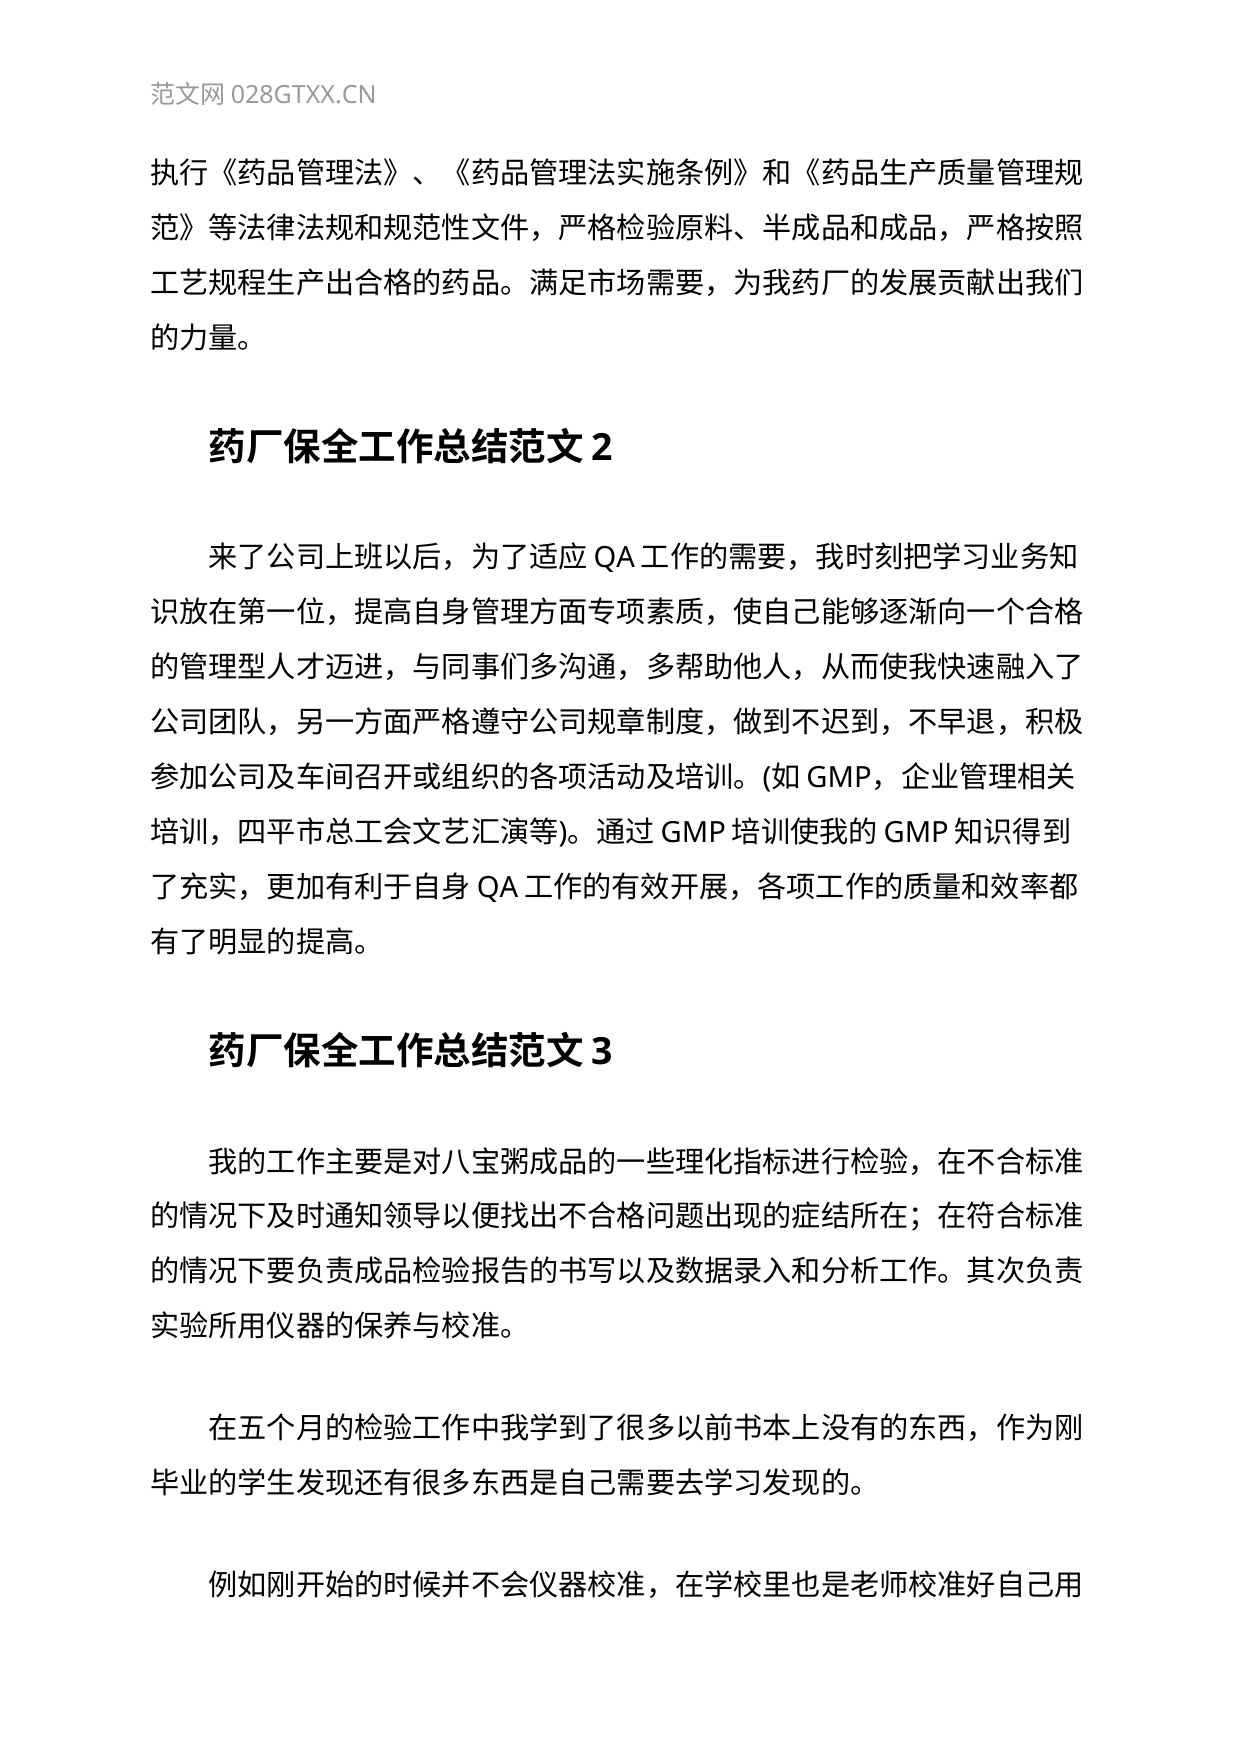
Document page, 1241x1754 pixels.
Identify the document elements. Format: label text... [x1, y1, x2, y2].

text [150, 1561, 1090, 1603]
text 药厂保全工作总结范文2 [150, 416, 1090, 471]
text 在五个月的检验工作中我学到了很多以前书本上没有的东西，作为刚毕业的学生发现还有很多东西是自己需要去学习发现的。 [150, 1404, 1090, 1502]
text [150, 150, 1090, 357]
text 药厂保全工作总结范文3 [150, 1021, 1090, 1075]
text 来了公司上班以后，为了适应QA工作的需要，我时刻把学习业务知识放在第一位，提高自身管理方面专项素质，使自己能够逐渐向一个合格的管理型人才迈进，与同事们多沟通，多帮助他人，从而使我快速融入了公司团队，另一方面严格遵守公司规章制度，做到不迟到，不早退，积极参加公司及车间召开或组织的各项活动及培训。(如GMP，企业管理相关培训，四平市总工会文艺汇演等)。通过GMP培训使我的GMP知识得到了充实，更加有利于自身QA工作的有效开展，各项工作的质量和效率都有了明显的提高。 [150, 534, 1090, 961]
text 我的工作主要是对八宝粥成品的一些理化指标进行检验，在不合标准的情况下及时通知领导以便找出不合格问题出现的症结所在；在符合标准的情况下要负责成品检验报告的书写以及数据录入和分析工作。其次负责实验所用仪器的保养与校准。 [150, 1138, 1090, 1345]
